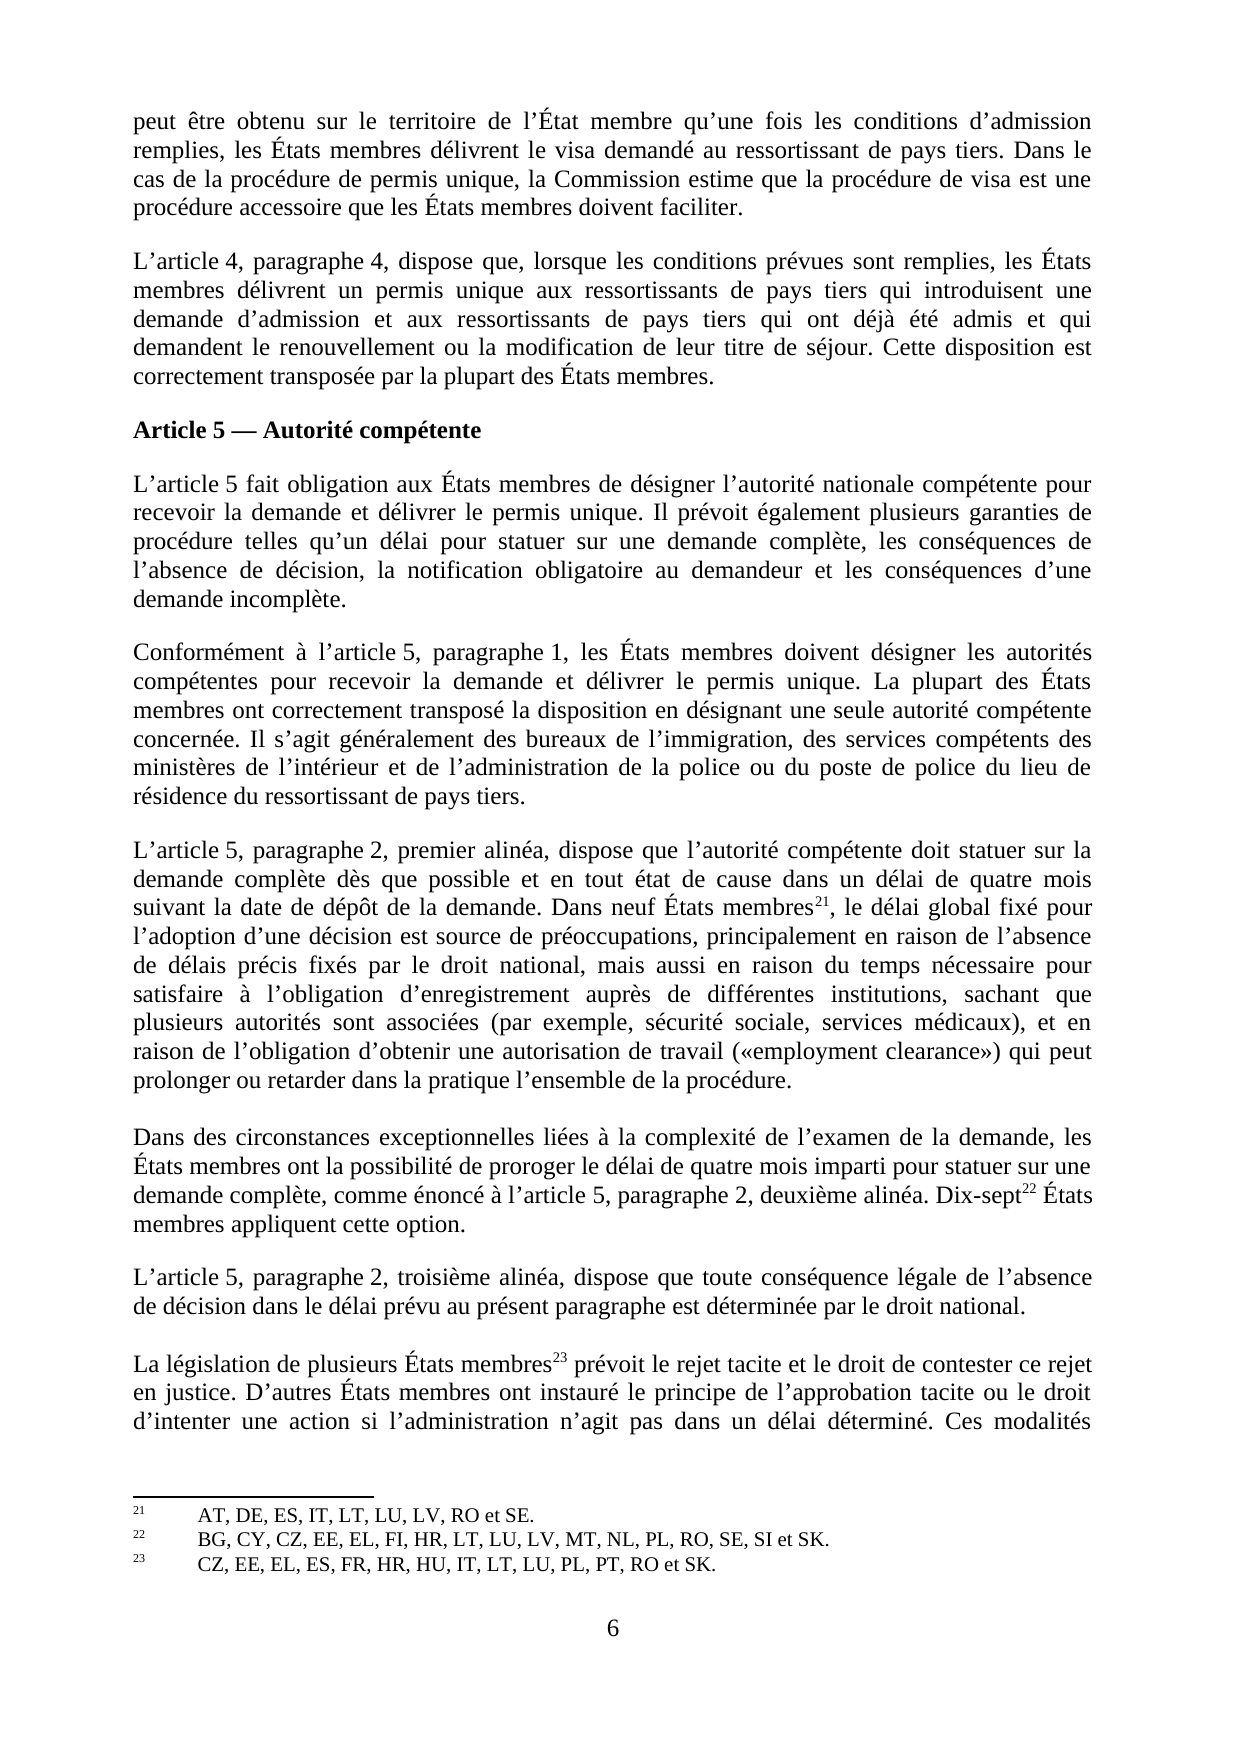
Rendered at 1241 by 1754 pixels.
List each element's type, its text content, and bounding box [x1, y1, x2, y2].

text L’article 5 fait obligation aux États membres de désigner l’autorité nationale compétente pour recevoir la demande et délivrer le permis unique. Il prévoit également plusieurs garanties de procédure telles qu’un délai pour statuer sur une demande complète, les conséquences de l’absence de décision, la notification obligatoire au demandeur et les conséquences d’une demande incomplète. [133, 469, 1093, 612]
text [133, 1349, 1093, 1435]
text Dans des circonstances exceptionnelles liées à la complexité de l’examen de la demande, les États membres ont la possibilité de proroger le délai de quatre mois imparti pour statuer sur une demande complète, comme énoncé à l’article 5, paragraphe 2, deuxième alinéa. Dix-sept États membres appliquent cette option. [133, 1122, 1093, 1237]
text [133, 106, 1093, 221]
text L’article 5, paragraphe 2, troisième alinéa, dispose que toute conséquence légale de l’absence de décision dans le délai prévu au présent paragraphe est déterminée par le droit national. [133, 1262, 1093, 1320]
text Article 5 — Autorité compétente [133, 415, 1093, 444]
text L’article 5, paragraphe 2, premier alinéa, dispose que l’autorité compétente doit statuer sur la demande complète dès que possible et en tout état de cause dans un délai de quatre mois suivant la date de dépôt de la demande. Dans neuf États membres, le délai global fixé pour l’adoption d’une décision est source de préoccupations, principalement en raison de l’absence de délais précis fixés par le droit national, mais aussi en raison du temps nécessaire pour satisfaire à l’obligation d’enregistrement auprès de différentes institutions, sachant que plusieurs autorités sont associées (par exemple, sécurité sociale, services médicaux), et en raison de l’obligation d’obtenir une autorisation de travail («employment clearance») qui peut prolonger ou retarder dans la pratique l’ensemble de la procédure. [133, 835, 1093, 1094]
text Conformément à l’article 5, paragraphe 1, les États membres doivent désigner les autorités compétentes pour recevoir la demande et délivrer le permis unique. La plupart des États membres ont correctement transposé la disposition en désignant une seule autorité compétente concernée. Il s’agit généralement des bureaux de l’immigration, des services compétents des ministères de l’intérieur et de l’administration de la police ou du poste de police du lieu de résidence du ressortissant de pays tiers. [133, 637, 1093, 810]
text L’article 4, paragraphe 4, dispose que, lorsque les conditions prévues sont remplies, les États membres délivrent un permis unique aux ressortissants de pays tiers qui introduisent une demande d’admission et aux ressortissants de pays tiers qui ont déjà été admis et qui demandent le renouvellement ou la modification de leur titre de séjour. Cette disposition est correctement transposée par la plupart des États membres. [133, 246, 1093, 390]
